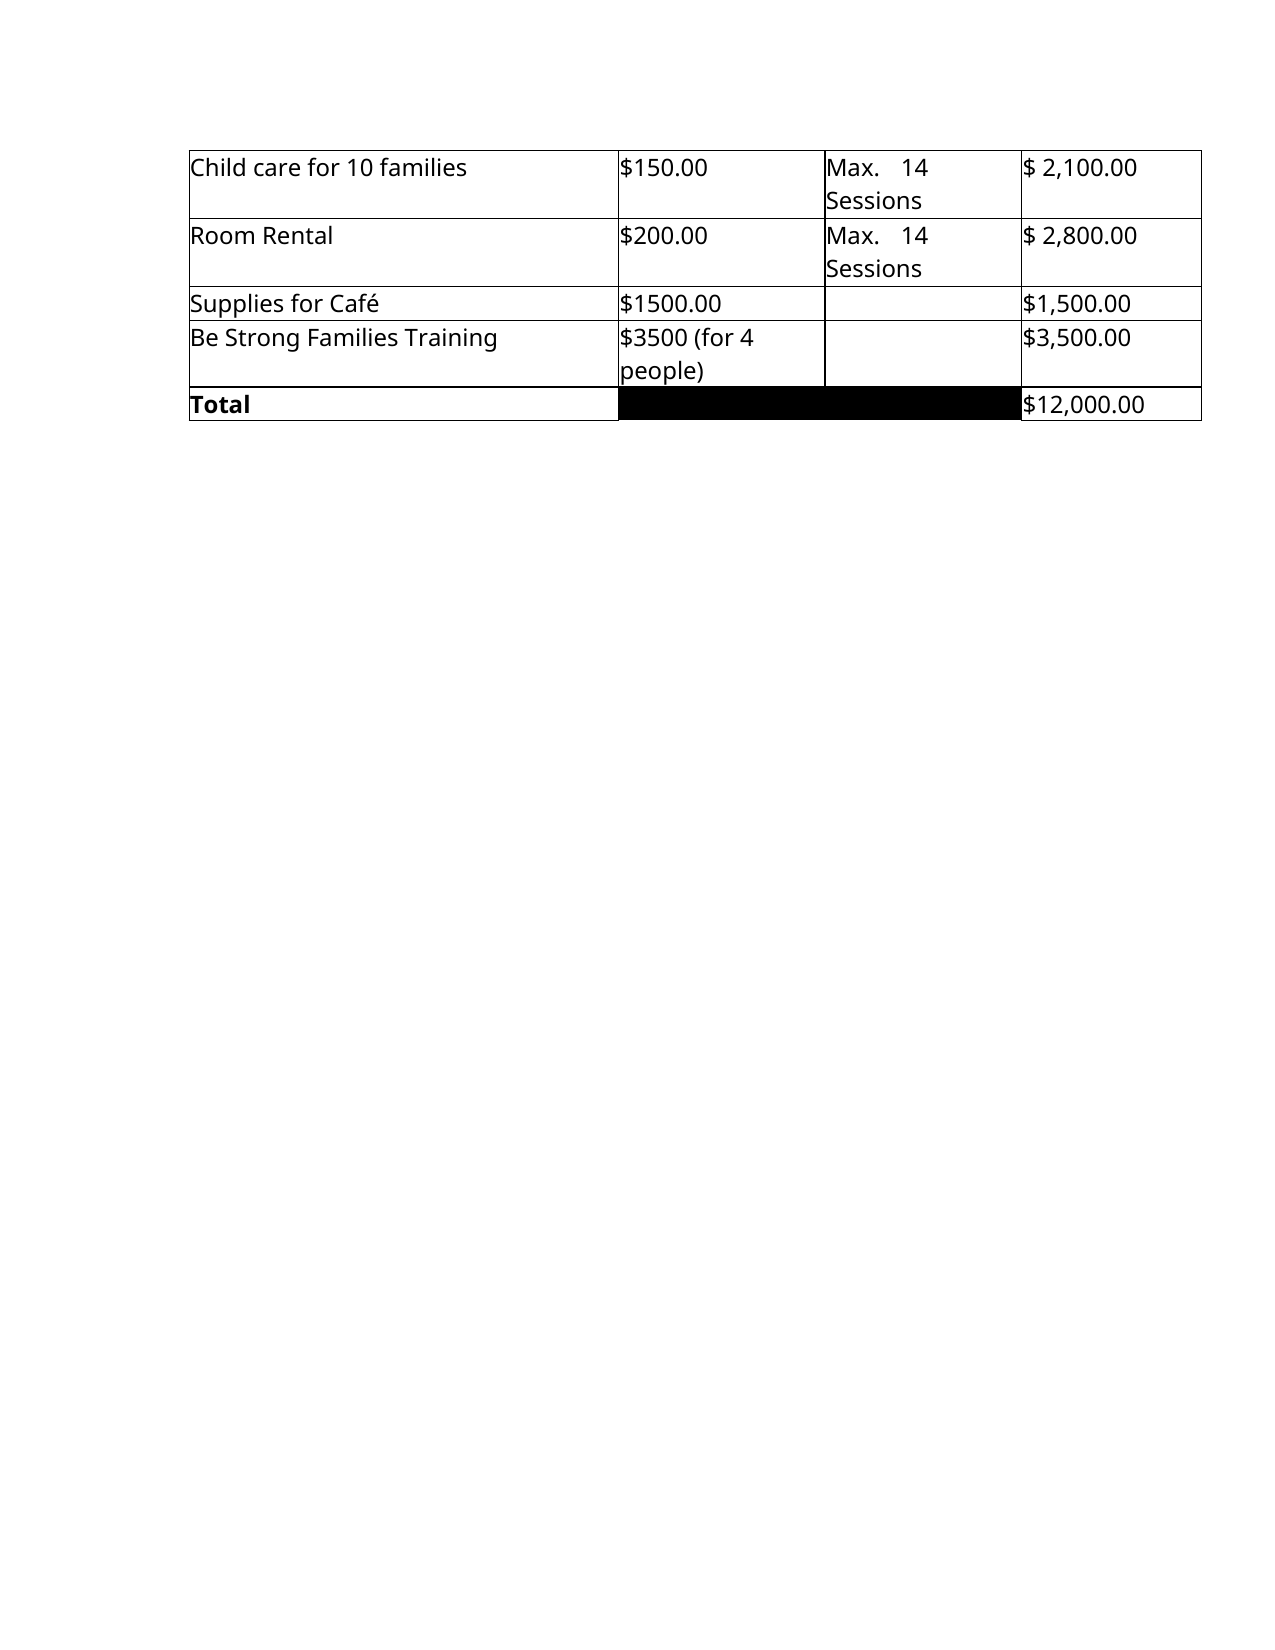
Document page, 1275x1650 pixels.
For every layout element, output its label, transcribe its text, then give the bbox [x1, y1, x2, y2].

table_cell $150.00 [619, 151, 824, 218]
table_cell Supplies for Café [190, 287, 618, 320]
table_cell $ 2,800.00 [1022, 219, 1201, 286]
table_cell [825, 388, 1021, 420]
table_cell Child care for 10 families [190, 151, 618, 218]
table_cell $1,500.00 [1022, 287, 1201, 320]
table_cell $200.00 [619, 219, 824, 286]
table_cell Room Rental [190, 219, 618, 286]
table_cell Max. 14 Sessions [826, 151, 1021, 218]
table_cell Be Strong Families Training [190, 321, 618, 386]
table_cell $ 2,100.00 [1022, 151, 1201, 218]
table_cell $12,000.00 [1022, 388, 1201, 420]
table_cell [826, 321, 1021, 386]
table_cell [619, 388, 825, 420]
table_cell Total [190, 388, 618, 420]
table_cell $1500.00 [619, 287, 824, 320]
table_cell $3500 (for 4 people) [619, 321, 824, 386]
table_cell [826, 287, 1021, 320]
table_cell $3,500.00 [1022, 321, 1201, 386]
table_cell Max. 14 Sessions [826, 219, 1021, 286]
